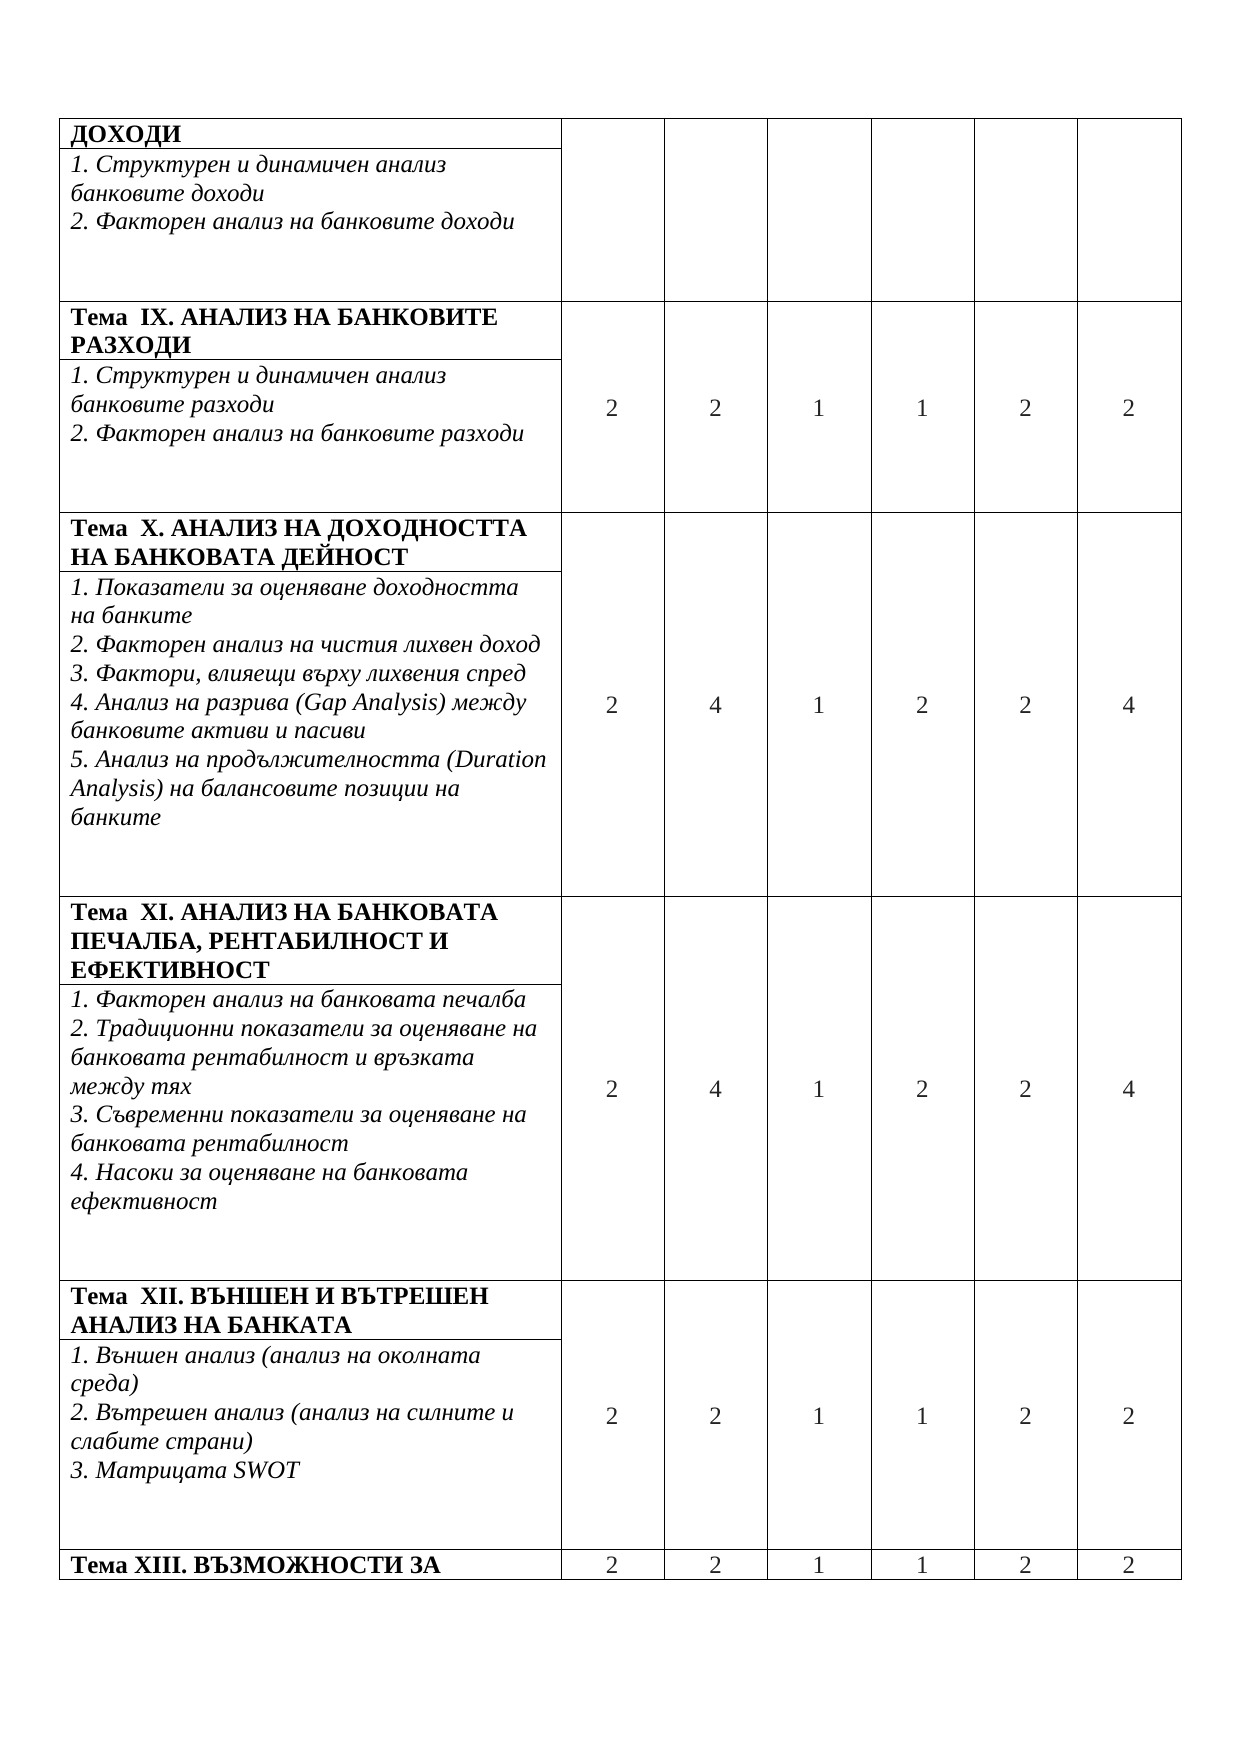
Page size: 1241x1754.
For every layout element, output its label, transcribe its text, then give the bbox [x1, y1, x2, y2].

table_cell 2 [665, 1281, 767, 1549]
table_cell 1 [872, 119, 974, 301]
table_cell 2 [1078, 119, 1181, 301]
table_cell 2 [562, 513, 664, 896]
table_cell 2 [562, 302, 664, 512]
table_cell 2 [872, 513, 974, 896]
table_cell 1 [768, 897, 871, 1280]
table_cell Тема ХІІІ. ВЪЗМОЖНОСТИ ЗА КОМПЛЕКСЕН АНАЛИЗ НА БАНКОВАТА ДЕЙНОСТ [60, 1550, 561, 1579]
table_cell 1. Показатели за оценяване доходността на банките 2. Факторен анализ на чистия лихвен доход 3. Фактори, влияещи върху лихвения спред 4. Анализ на разрива (Gap Analysis) между банковите активи и пасиви 5. Анализ на продължителността (Duration Analysis) на балансовите позиции на банките [60, 572, 561, 896]
table_cell 4 [1078, 897, 1181, 1280]
table_cell 4 [665, 897, 767, 1280]
table_cell 2 [1078, 1281, 1181, 1549]
table_cell 2 [562, 119, 664, 301]
table_cell 1 [768, 119, 871, 301]
table_cell 2 [1078, 1550, 1181, 1579]
table_cell 1 [872, 302, 974, 512]
table_cell 2 [975, 1281, 1077, 1549]
table_cell 2 [665, 302, 767, 512]
table_cell 2 [975, 513, 1077, 896]
table_cell Тема ХІІ. ВЪНШЕН И ВЪТРЕШЕН АНАЛИЗ НА БАНКАТА [60, 1281, 561, 1339]
table_cell 1 [872, 1550, 974, 1579]
table_cell 2 [975, 119, 1077, 301]
table_cell Тема VІІІ. АНАЛИЗ НА БАНКОВИТЕ ДОХОДИ [60, 119, 561, 148]
table_cell 2 [665, 1550, 767, 1579]
table_cell Тема Х. АНАЛИЗ НА ДОХОДНОСТТА НА БАНКОВАТА ДЕЙНОСТ [60, 513, 561, 571]
table_cell 2 [975, 1550, 1077, 1579]
table_cell 2 [562, 897, 664, 1280]
table_cell 1 [872, 1281, 974, 1549]
table_cell 1. Структурен и динамичен анализ банковите доходи 2. Факторен анализ на банковите доходи [60, 149, 561, 301]
table_cell 2 [665, 119, 767, 301]
table_cell 1 [768, 513, 871, 896]
table_cell 2 [872, 897, 974, 1280]
table_cell Тема ІХ. АНАЛИЗ НА БАНКОВИТЕ РАЗХОДИ [60, 302, 561, 359]
table_cell 4 [1078, 513, 1181, 896]
table_cell 2 [1078, 302, 1181, 512]
table_cell Тема ХІ. АНАЛИЗ НА БАНКОВАТА ПЕЧАЛБА, РЕНТАБИЛНОСТ И ЕФЕКТИВНОСТ [60, 897, 561, 983]
table_cell 2 [562, 1281, 664, 1549]
table_cell 2 [975, 897, 1077, 1280]
table_cell 1. Структурен и динамичен анализ банковите разходи 2. Факторен анализ на банковите разходи [60, 360, 561, 512]
table_cell 1. Факторен анализ на банковата печалба 2. Традиционни показатели за оценяване на банковата рентабилност и връзката между тях 3. Съвременни показатели за оценяване на банковата рентабилност 4. Насоки за оценяване на банковата ефективност [60, 985, 561, 1280]
table_cell 1 [768, 1281, 871, 1549]
table_cell 2 [562, 1550, 664, 1579]
table_cell 1 [768, 302, 871, 512]
table_cell 4 [665, 513, 767, 896]
table_cell 2 [975, 302, 1077, 512]
table_cell 1 [768, 1550, 871, 1579]
table_cell 1. Външен анализ (анализ на околната среда) 2. Вътрешен анализ (анализ на силните и слабите страни) 3. Матрицата SWOT [60, 1340, 561, 1549]
